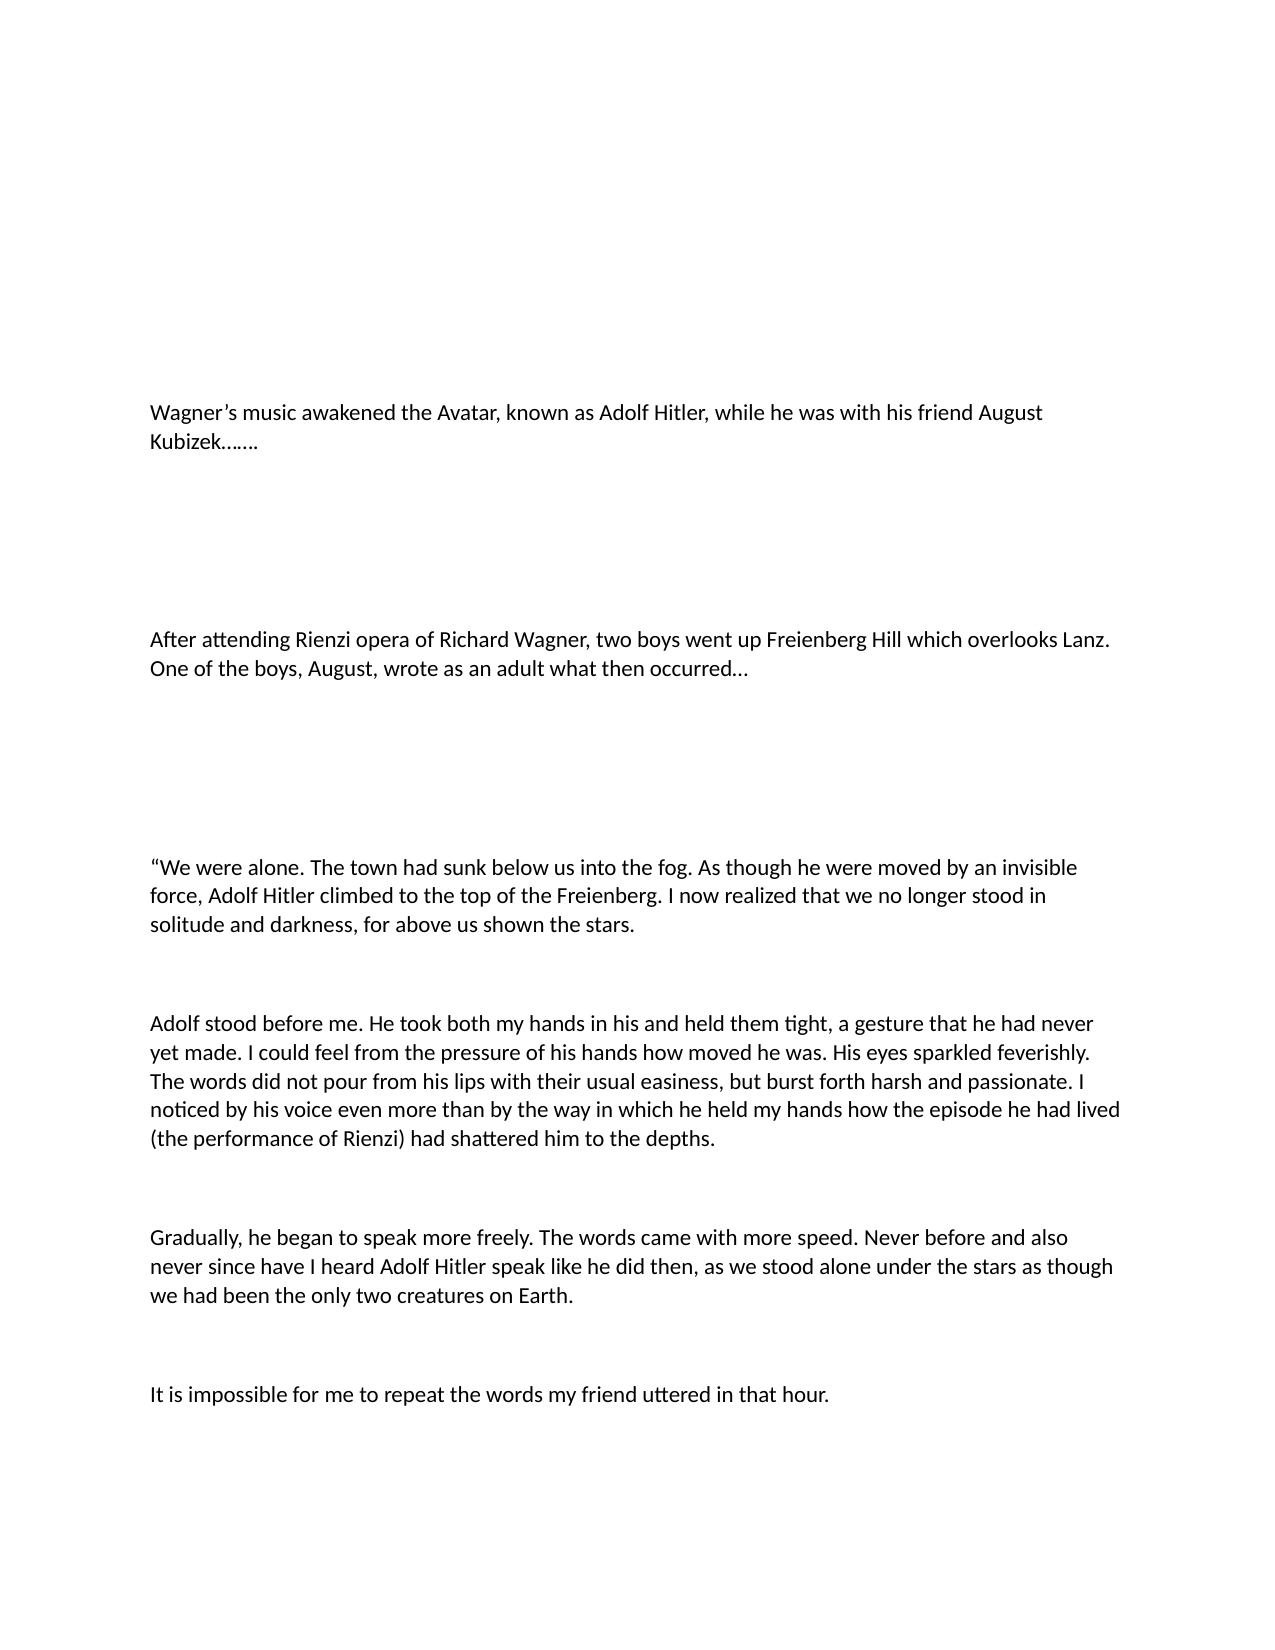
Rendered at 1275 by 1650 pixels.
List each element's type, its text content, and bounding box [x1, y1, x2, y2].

text Gradually, he began to speak more freely. The words came with more speed. Never before and also never since have I heard Adolf Hitler speak like he did then, as we stood alone under the stars as though we had been the only two creatures on Earth. [150, 1223, 1125, 1309]
text Wagner’s music awakened the Avatar, known as Adolf Hitler, while he was with his friend August Kubizek……. [150, 398, 1125, 455]
text After attending Rienzi opera of Richard Wagner, two boys went up Freienberg Hill which overlooks Lanz. One of the boys, August, wrote as an adult what then occurred… [150, 625, 1125, 682]
text “We were alone. The town had sunk below us into the fog. As though he were moved by an invisible force, Adolf Hitler climbed to the top of the Freienberg. I now realized that we no longer stood in solitude and darkness, for above us shown the stars. [150, 852, 1125, 938]
text It is impossible for me to repeat the words my friend uttered in that hour. [150, 1379, 1125, 1408]
text Adolf stood before me. He took both my hands in his and held them tight, a gesture that he had never yet made. I could feel from the pressure of his hands how moved he was. His eyes sparkled feverishly. The words did not pour from his lips with their usual easiness, but burst forth harsh and passionate. I noticed by his voice even more than by the way in which he held my hands how the episode he had lived (the performance of Rienzi) had shattered him to the depths. [150, 1009, 1125, 1152]
